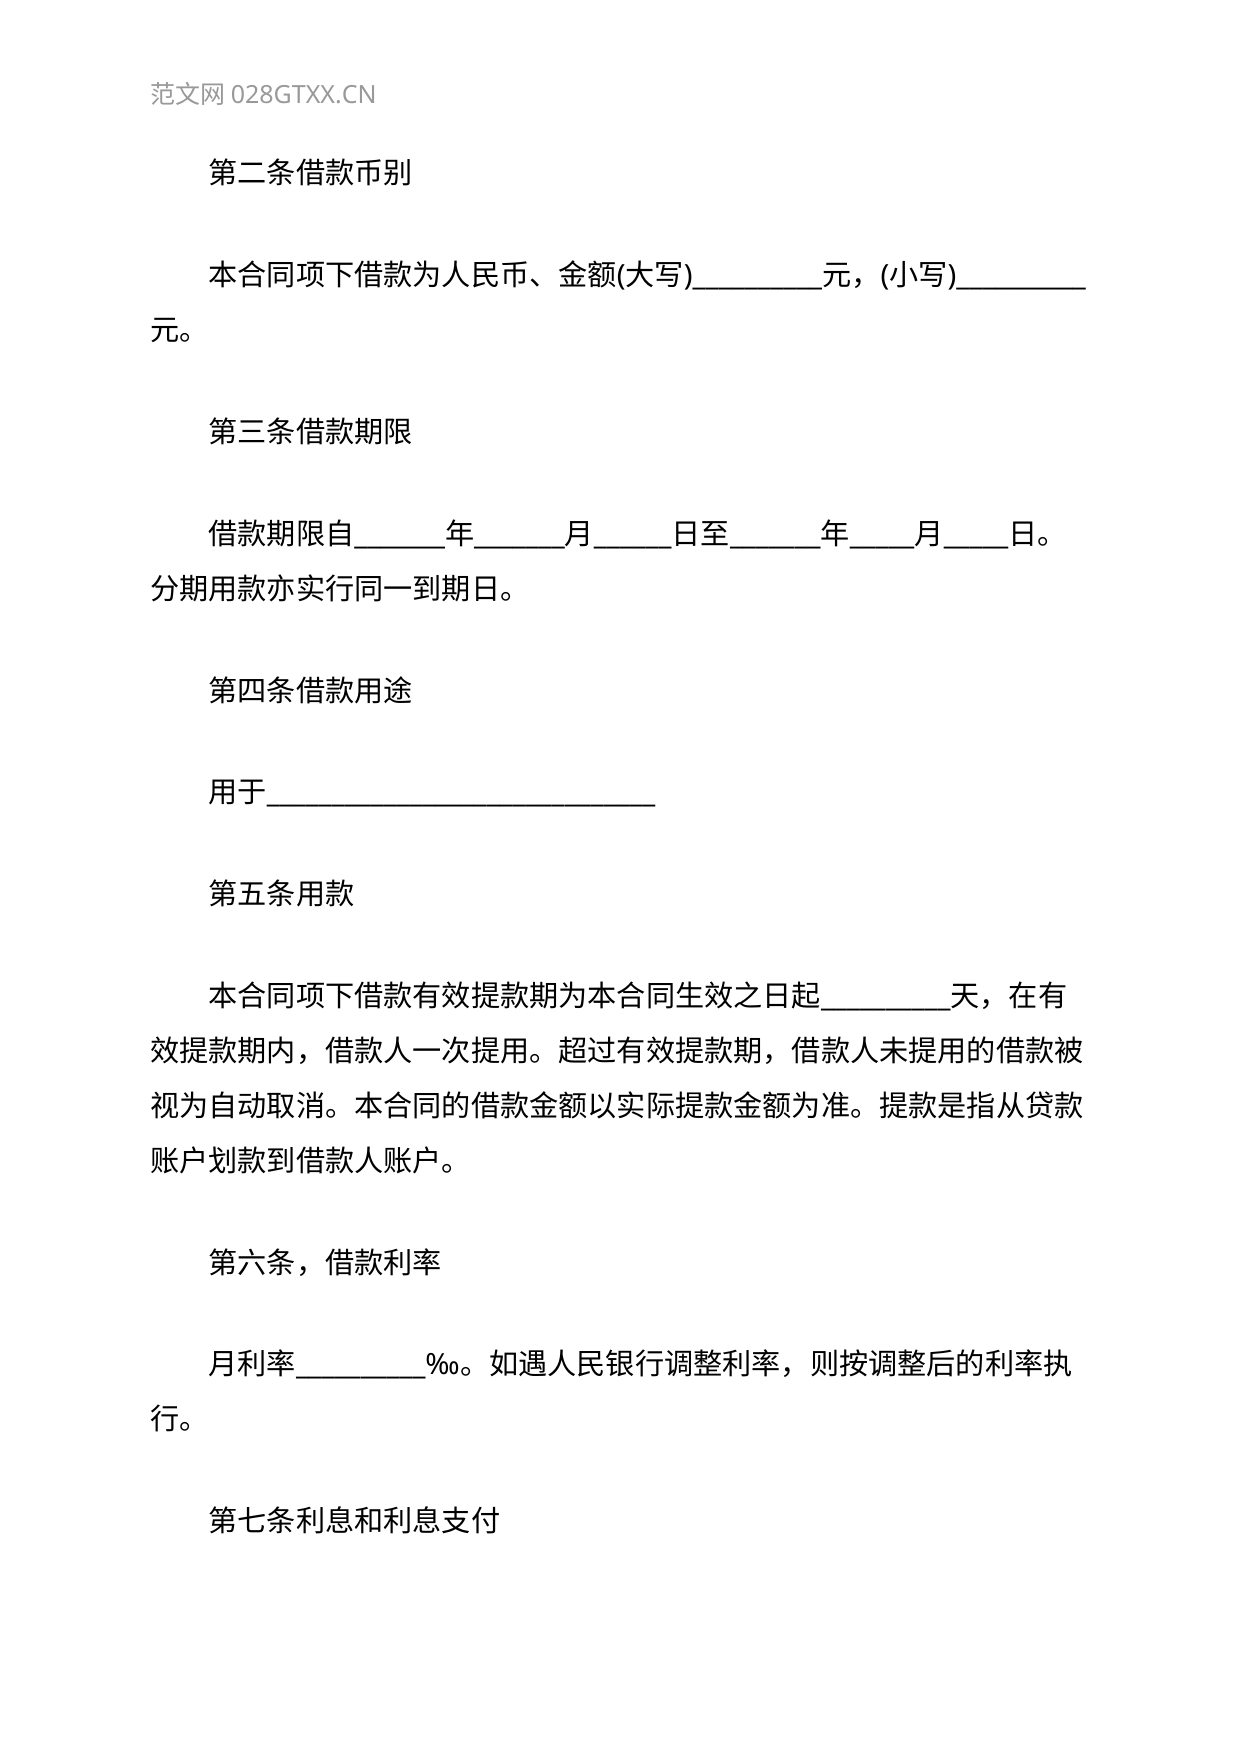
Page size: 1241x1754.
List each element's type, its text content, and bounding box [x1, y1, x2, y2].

text 第三条借款期限 [150, 408, 1090, 451]
text 本合同项下借款为人民币、金额(大写)__________元，(小写)__________元。 [150, 252, 1090, 349]
text 第四条借款用途 [150, 667, 1090, 709]
text 第二条借款币别 [150, 150, 1090, 192]
text 借款期限自_______年_______月______日至_______年_____月_____日。分期用款亦实行同一到期日。 [150, 510, 1090, 608]
text 月利率__________‰。如遇人民银行调整利率，则按调整后的利率执行。 [150, 1341, 1090, 1438]
text 本合同项下借款有效提款期为本合同生效之日起__________天，在有效提款期内，借款人一次提用。超过有效提款期，借款人未提用的借款被视为自动取消。本合同的借款金额以实际提款金额为准。提款是指从贷款账户划款到借款人账户。 [150, 973, 1090, 1180]
text 第七条利息和利息支付 [150, 1498, 1090, 1540]
text 第六条，借款利率 [150, 1239, 1090, 1281]
text 第五条用款 [150, 871, 1090, 913]
text 用于______________________________ [150, 769, 1090, 811]
